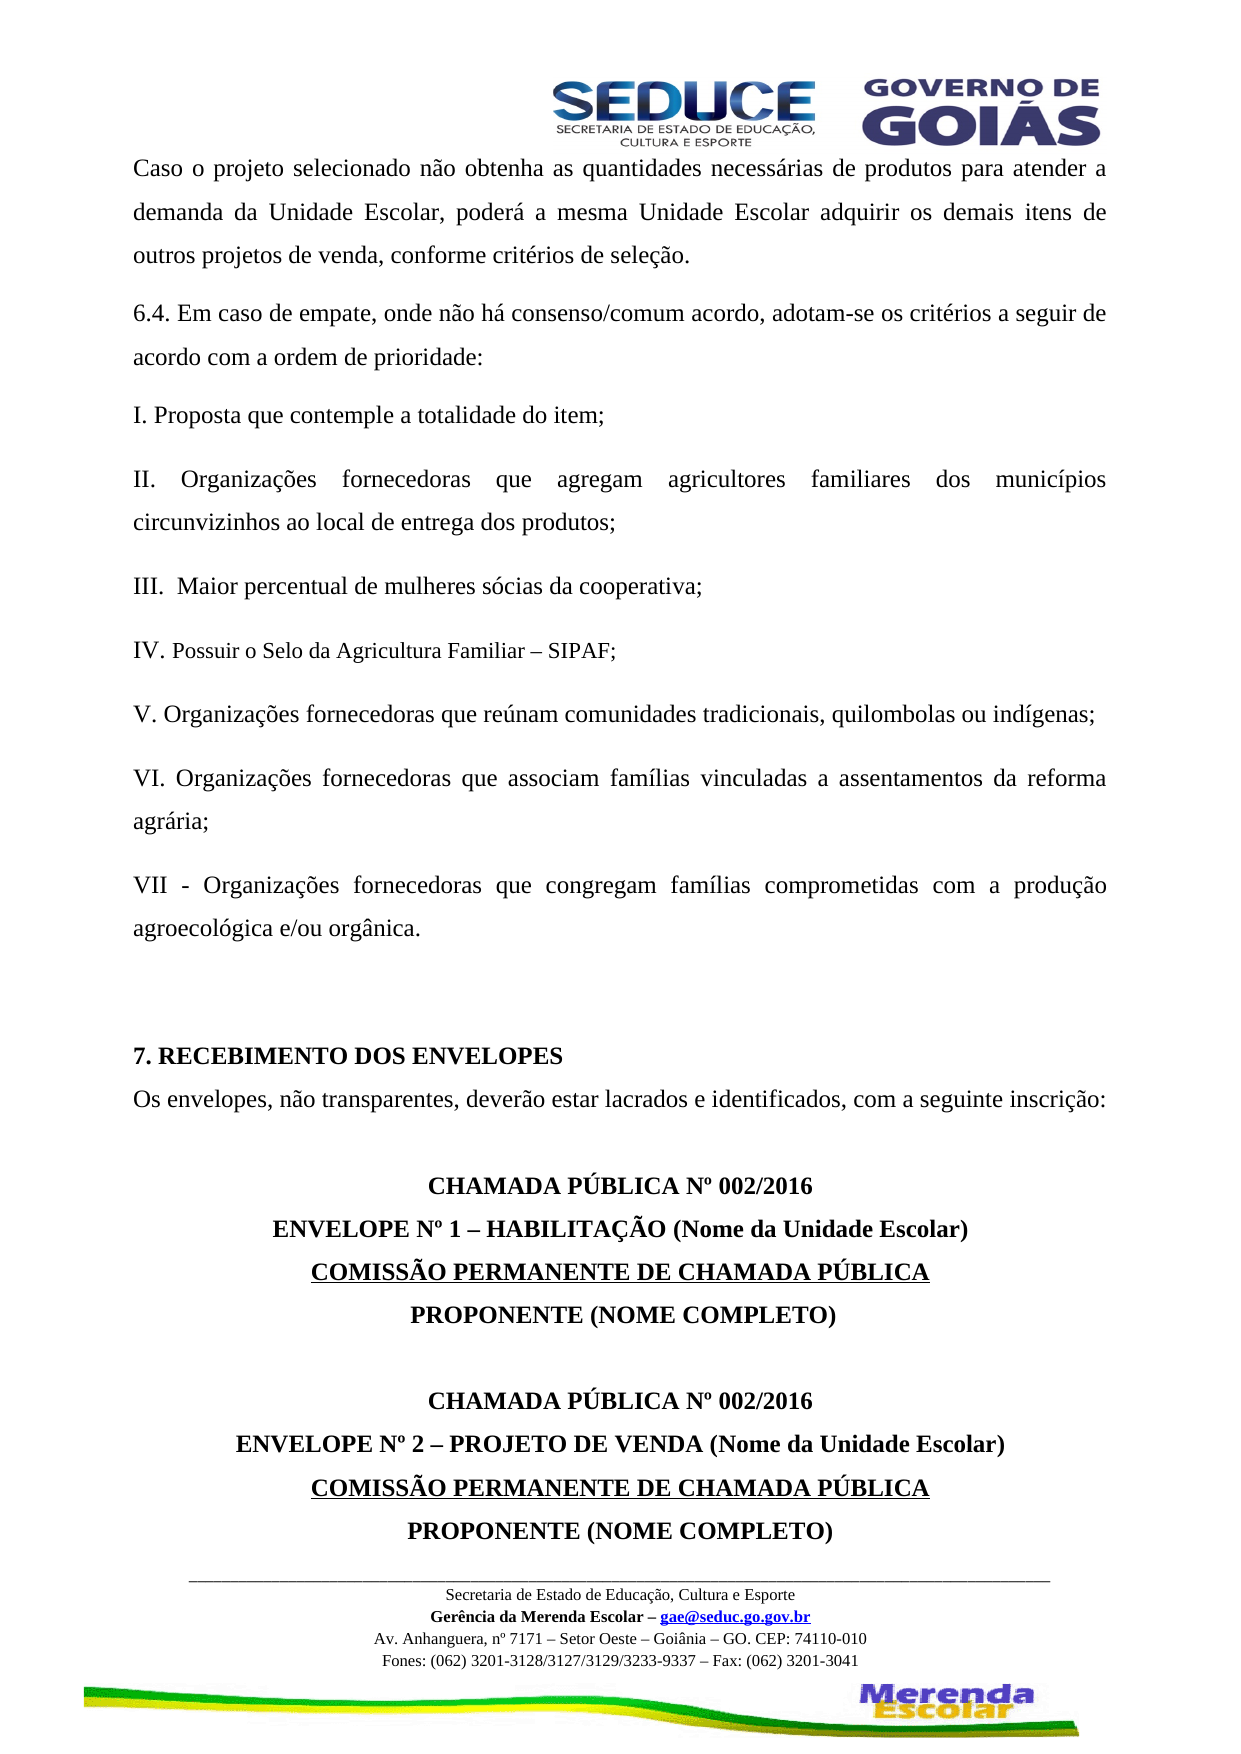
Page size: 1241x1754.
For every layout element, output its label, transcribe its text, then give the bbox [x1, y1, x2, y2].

text IV. Possuir o Selo da Agricultura Familiar – SIPAF; [133, 635, 1107, 664]
text COMISSÃO PERMANENTE DE CHAMADA PÚBLICA [133, 1257, 1107, 1286]
text I. Proposta que contemple a totalidade do item; [133, 400, 1107, 429]
text III. Maior percentual de mulheres sócias da cooperativa; [133, 571, 1107, 600]
text VII - Organizações fornecedoras que congregam famílias comprometidas com a produção agroecológica e/ou orgânica. [133, 870, 1107, 942]
picture [552, 73, 1108, 154]
text Os envelopes, não transparentes, deverão estar lacrados e identificados, com a seguinte inscrição: [133, 1084, 1107, 1113]
text II. Organizações fornecedoras que agregam agricultores familiares dos municípios circunvizinhos ao local de entrega dos produtos; [133, 464, 1107, 536]
text 6.4. Em caso de empate, onde não há consenso/comum acordo, adotam-se os critérios a seguir de acordo com a ordem de prioridade: [133, 298, 1107, 370]
text ENVELOPE Nº 1 – HABILITAÇÃO (Nome da Unidade Escolar) [133, 1214, 1107, 1243]
text CHAMADA PÚBLICA Nº 002/2016 [133, 1386, 1107, 1415]
text PROPONENTE (NOME COMPLETO) [133, 1300, 1107, 1329]
text V. Organizações fornecedoras que reúnam comunidades tradicionais, quilombolas ou indígenas; [133, 699, 1107, 728]
text COMISSÃO PERMANENTE DE CHAMADA PÚBLICA [133, 1473, 1107, 1501]
text PROPONENTE (NOME COMPLETO) [133, 1516, 1107, 1544]
text Caso o projeto selecionado não obtenha as quantidades necessárias de produtos para atender a demanda da Unidade Escolar, poderá a mesma Unidade Escolar adquirir os demais itens de outros projetos de venda, conforme critérios de seleção. [133, 153, 1107, 268]
text ENVELOPE Nº 2 – PROJETO DE VENDA (Nome da Unidade Escolar) [133, 1429, 1107, 1458]
text VI. Organizações fornecedoras que associam famílias vinculadas a assentamentos da reforma agrária; [133, 763, 1107, 835]
text CHAMADA PÚBLICA Nº 002/2016 [133, 1171, 1107, 1199]
text 7. RECEBIMENTO DOS ENVELOPES [133, 1041, 1107, 1070]
